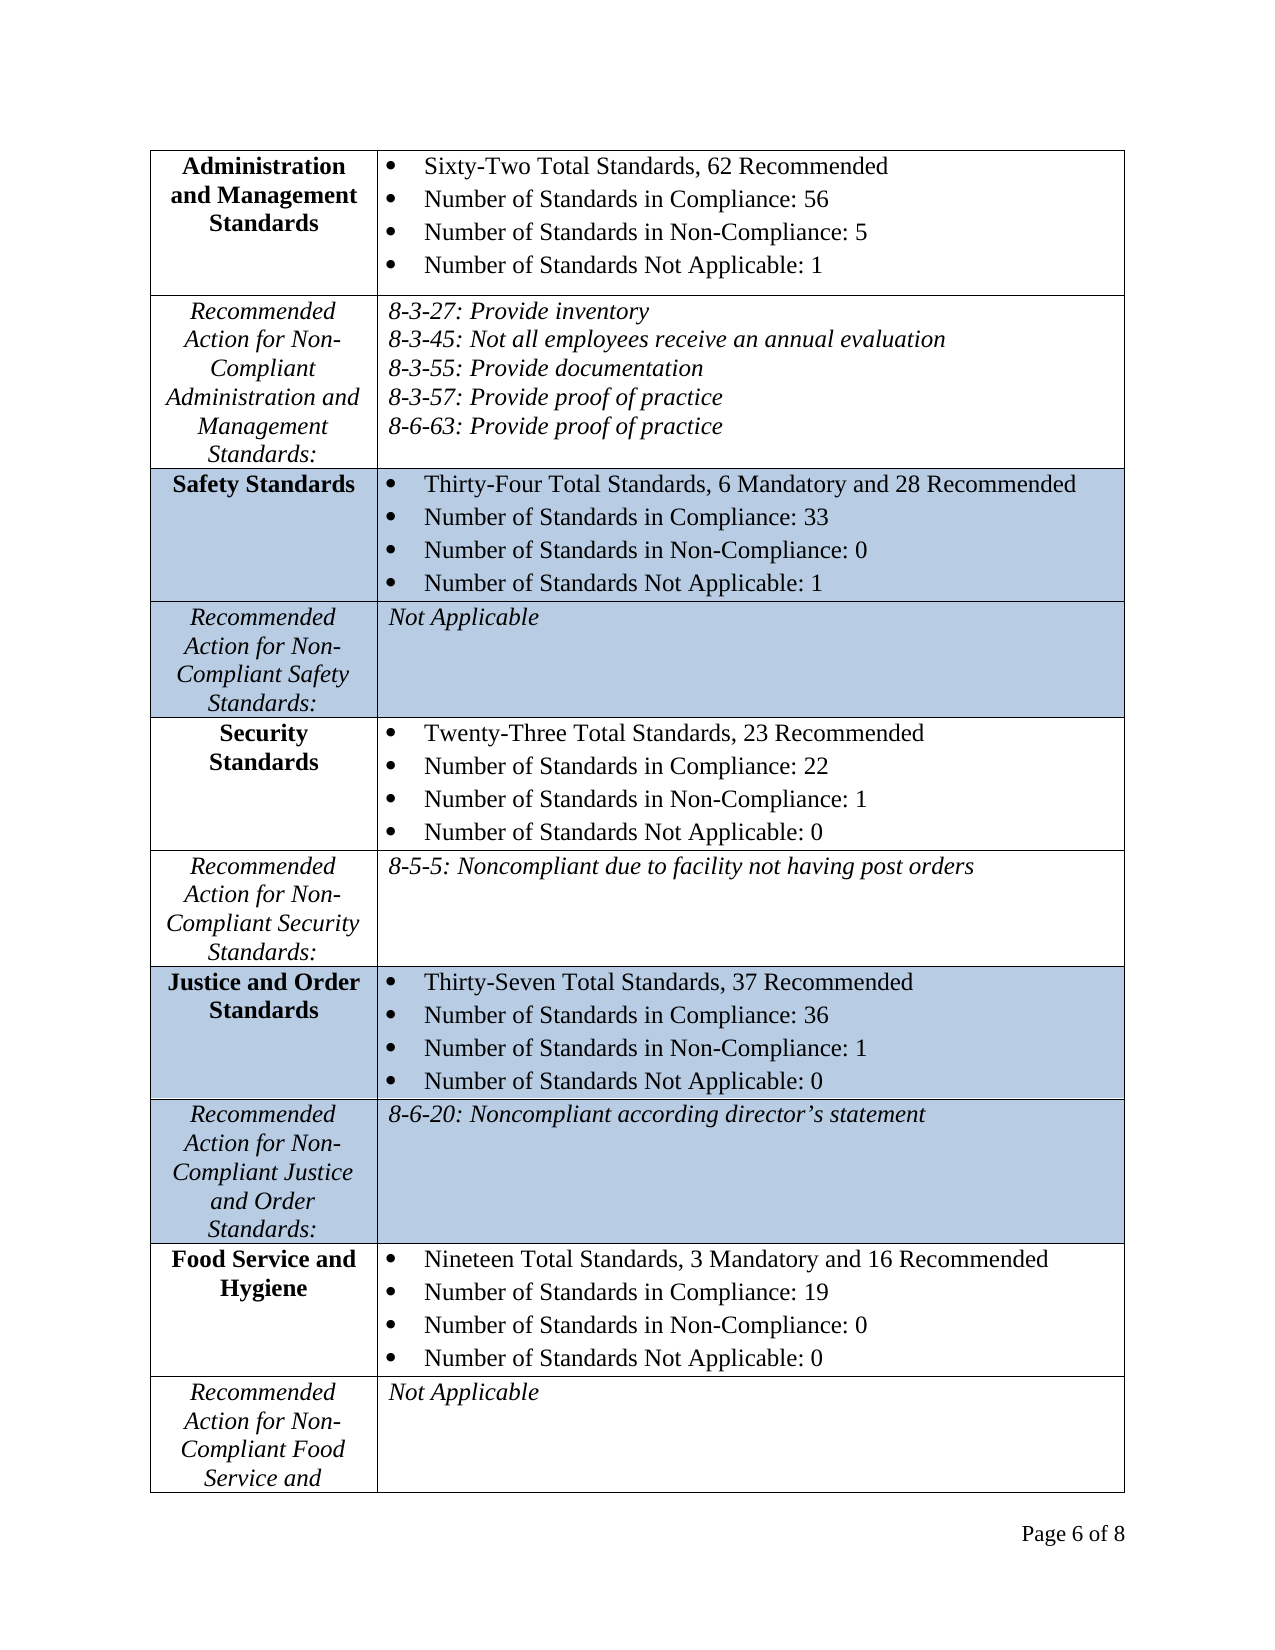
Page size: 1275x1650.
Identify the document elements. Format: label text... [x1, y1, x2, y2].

table_cell Food Service and Hygiene [151, 1244, 377, 1376]
table_cell Nineteen Total Standards, 3 Mandatory and 16 Recommended Number of Standards in Compliance: 19 Number of Standards in Non-Compliance: 0 Number of Standards Not Applicable: 0 [378, 1244, 1124, 1376]
table_cell Recommended Action for Non-Compliant Justice and Order Standards: [151, 1100, 377, 1243]
table_cell Recommended Action for Non-Compliant Safety Standards: [151, 602, 377, 717]
table_cell Recommended Action for Non-Compliant Administration and Management Standards: [151, 296, 377, 468]
table_cell Justice and Order Standards [151, 967, 377, 1098]
table_cell Thirty-Seven Total Standards, 37 Recommended Number of Standards in Compliance: 36 Number of Standards in Non-Compliance: 1 Number of Standards Not Applicable: 0 [378, 967, 1124, 1098]
table_cell Twenty-Three Total Standards, 23 Recommended Number of Standards in Compliance: 22 Number of Standards in Non-Compliance: 1 Number of Standards Not Applicable: 0 [378, 718, 1124, 850]
table_cell Sixty-Two Total Standards, 62 Recommended Number of Standards in Compliance: 56 Number of Standards in Non-Compliance: 5 Number of Standards Not Applicable: 1 [378, 151, 1124, 295]
table_cell Security Standards [151, 718, 377, 850]
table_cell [151, 1377, 377, 1492]
table_cell 8-6-20: Noncompliant according director’s statement [378, 1100, 1124, 1243]
table_cell Not Applicable [378, 1377, 1124, 1492]
table_cell Recommended Action for Non-Compliant Security Standards: [151, 851, 377, 966]
table_cell Administration and Management Standards [151, 151, 377, 295]
table_cell Not Applicable [378, 602, 1124, 717]
table_cell Safety Standards [151, 469, 377, 601]
table_cell 8-3-27: Provide inventory 8-3-45: Not all employees receive an annual evaluation 8-3-55: Provide documentation 8-3-57: Provide proof of practice 8-6-63: Provide proof of practice [378, 296, 1124, 468]
table_cell Thirty-Four Total Standards, 6 Mandatory and 28 Recommended Number of Standards in Compliance: 33 Number of Standards in Non-Compliance: 0 Number of Standards Not Applicable: 1 [378, 469, 1124, 601]
table_cell 8-5-5: Noncompliant due to facility not having post orders [378, 851, 1124, 966]
